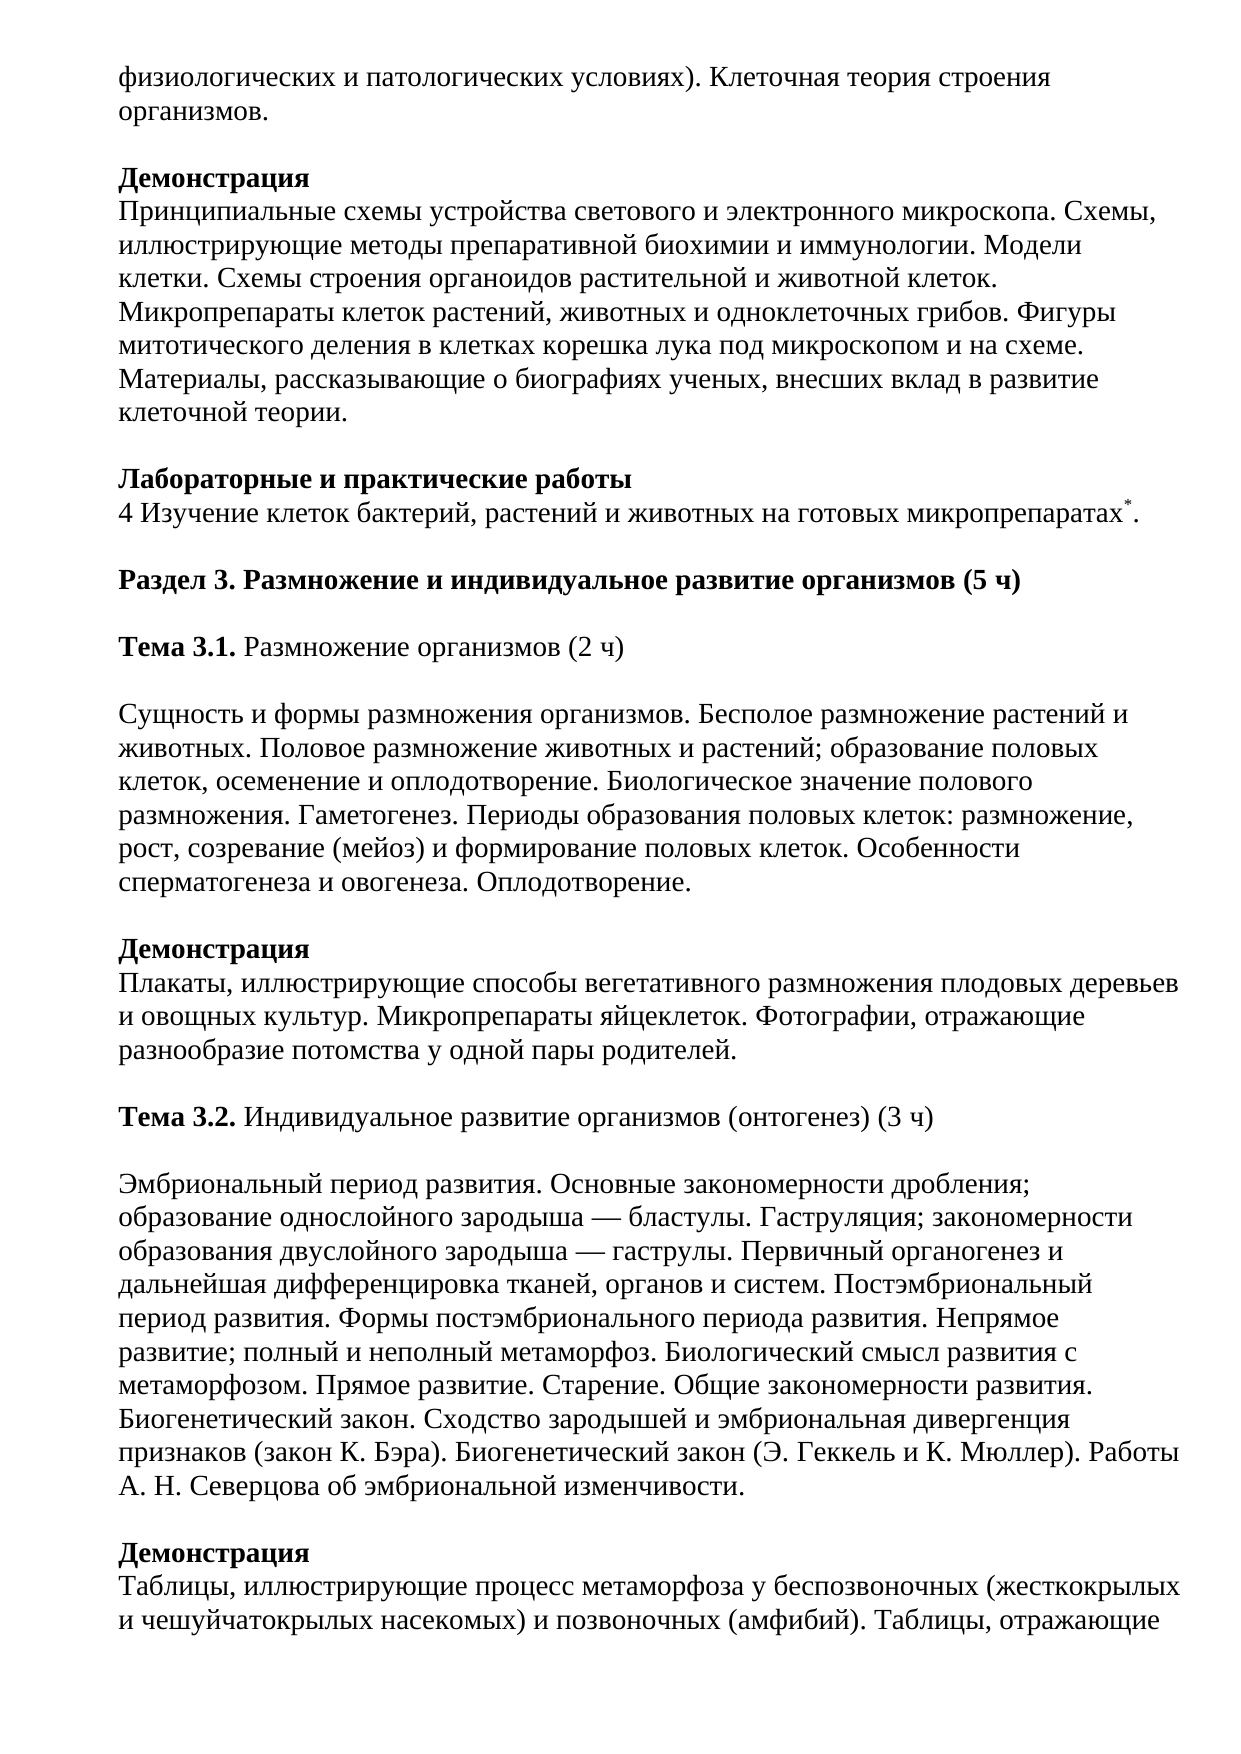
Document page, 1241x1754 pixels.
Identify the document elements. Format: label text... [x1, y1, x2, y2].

text 4 Изучение клеток бактерий, растений и животных на готовых микропрепаратах*. [118, 495, 1181, 529]
text Тема 3.2. Индивидуальное развитие организмов (онтогенез) (3 ч) [118, 1099, 1181, 1132]
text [118, 1568, 1181, 1636]
text Демонстрация [118, 931, 1181, 965]
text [118, 59, 1181, 126]
text Принципиальные схемы устройства светового и электронного микроскопа. Схемы, иллюстрирующие методы препаративной биохимии и иммунологии. Модели клетки. Схемы строения органоидов растительной и животной клеток. Микропрепараты клеток растений, животных и одноклеточных грибов. Фигуры митотического деления в клетках корешка лука под микроскопом и на схеме. Материалы, рассказывающие о биографиях ученых, внесших вклад в развитие клеточной теории. [118, 193, 1181, 428]
text Демонстрация [118, 1535, 1181, 1568]
text Сущность и формы размножения организмов. Бесполое размножение растений и животных. Половое размножение животных и растений; образование половых клеток, осеменение и оплодотворение. Биологическое значение полового размножения. Гаметогенез. Периоды образования половых клеток: размножение, рост, созревание (мейоз) и формирование половых клеток. Особенности сперматогенеза и овогенеза. Оплодотворение. [118, 696, 1181, 898]
text Эмбриональный период развития. Основные закономерности дробления; образование однослойного зародыша — бластулы. Гаструляция; закономерности образования двуслойного зародыша — гаструлы. Первичный органогенез и дальнейшая дифференцировка тканей, органов и систем. Постэмбриональный период развития. Формы постэмбрионального периода развития. Непрямое развитие; полный и неполный метаморфоз. Биологический смысл развития с метаморфозом. Прямое развитие. Старение. Общие закономерности развития. Биогенетический закон. Сходство зародышей и эмбриональная дивергенция признаков (закон К. Бэра). Биогенетический закон (Э. Геккель и К. Мюллер). Работы А. Н. Северцова об эмбриональной изменчивости. [118, 1166, 1181, 1501]
text Демонстрация [118, 160, 1181, 193]
text Лабораторные и практические работы [118, 462, 1181, 495]
text Раздел 3. Размножение и индивидуальное развитие организмов (5 ч) [118, 562, 1181, 596]
text Плакаты, иллюстрирующие способы вегетативного размножения плодовых деревьев и овощных культур. Микропрепараты яйцеклеток. Фотографии, отражающие разнообразие потомства у одной пары родителей. [118, 965, 1181, 1065]
text Тема 3.1. Размножение организмов (2 ч) [118, 629, 1181, 663]
